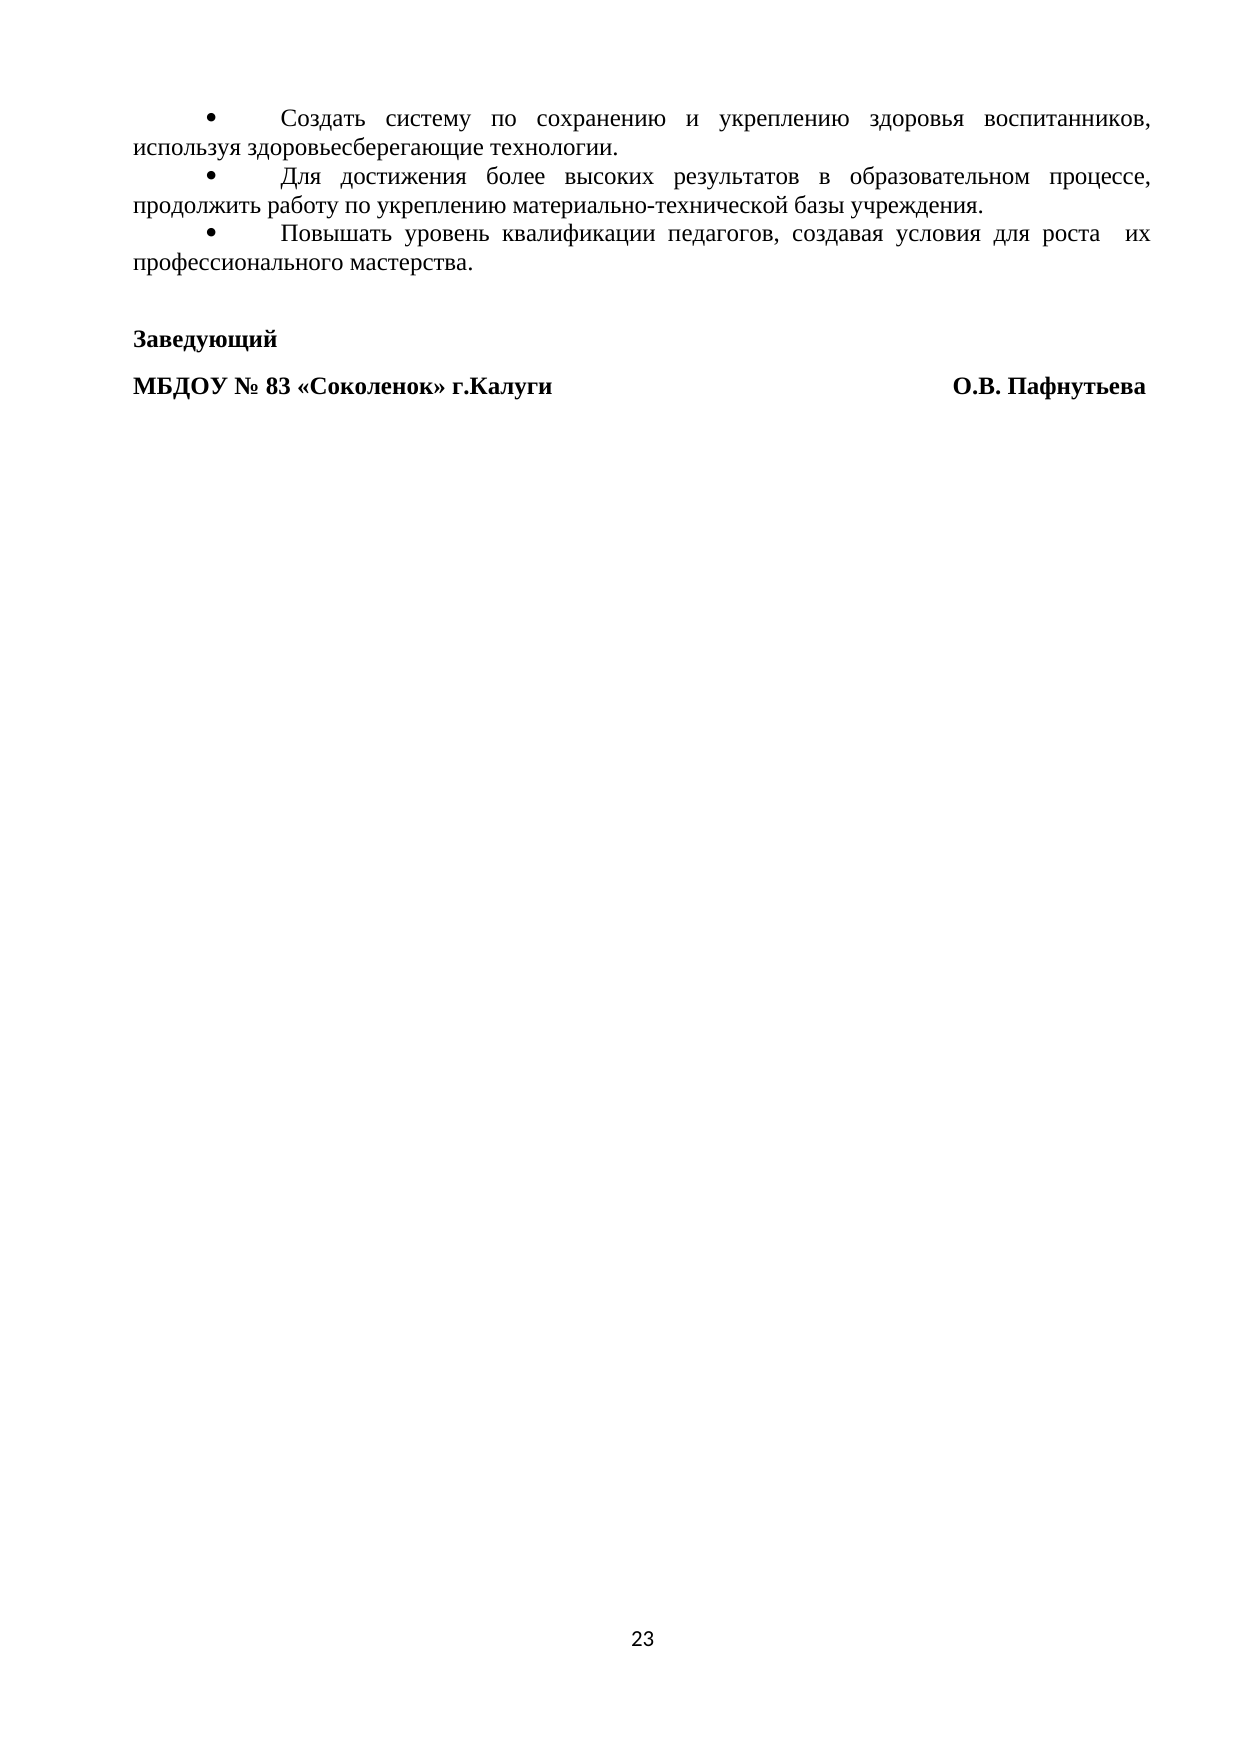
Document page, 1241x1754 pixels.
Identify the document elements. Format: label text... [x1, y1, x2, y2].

list Для достижения более высоких результатов в образовательном процессе, продолжить работу по укреплению материально-технической базы учреждения. [133, 161, 1152, 218]
text МБДОУ № 83 «Соколенок» г.Калуги О.В. Пафнутьева [133, 371, 1152, 400]
list Повышать уровень квалификации педагогов, создавая условия для роста их профессионального мастерства. [133, 218, 1152, 276]
text Заведующий [133, 324, 1152, 352]
list Создать систему по сохранению и укреплению здоровья воспитанников, используя здоровьесберегающие технологии. [133, 103, 1152, 161]
